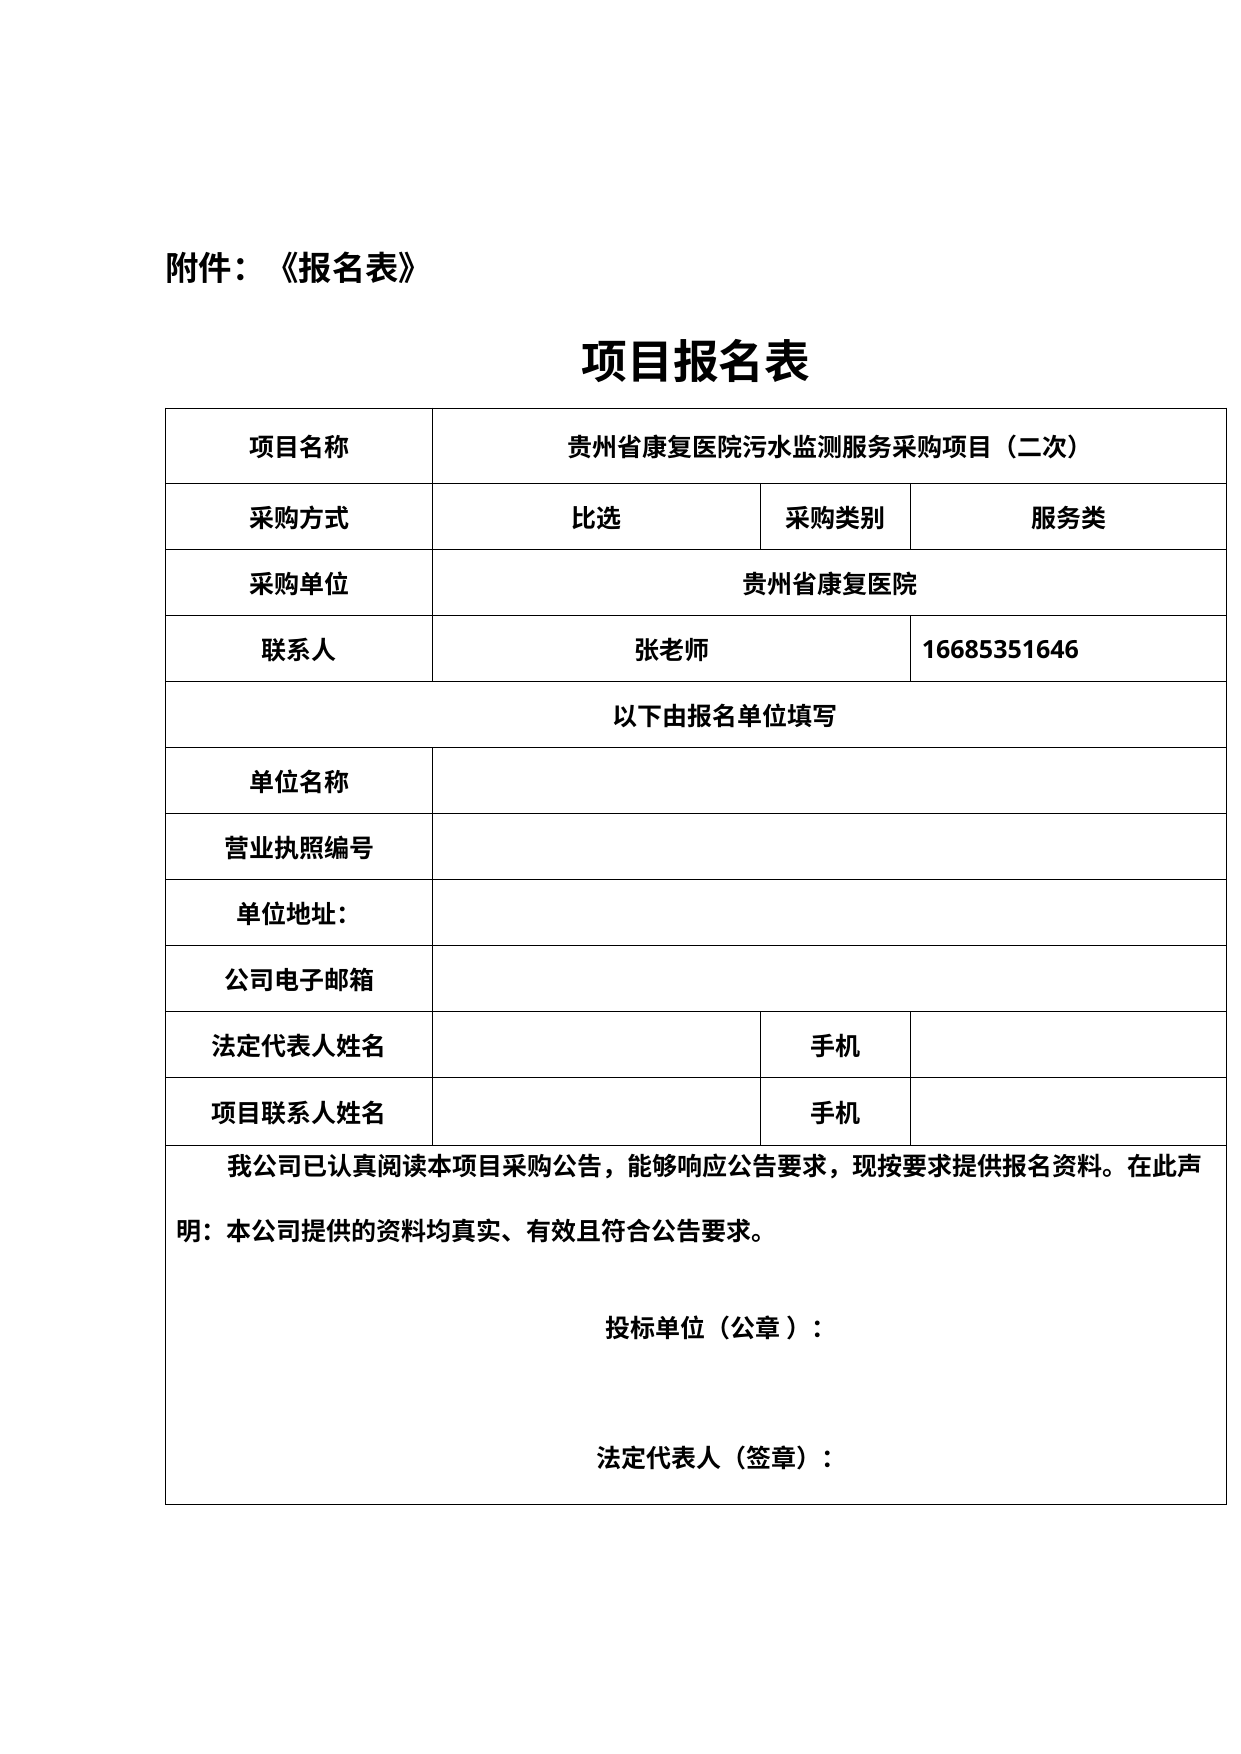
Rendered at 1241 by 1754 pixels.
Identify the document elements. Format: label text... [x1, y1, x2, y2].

table_cell 项目名称 [166, 409, 432, 483]
table_cell [433, 946, 1226, 1011]
table_cell [433, 1012, 760, 1077]
table_cell [433, 1078, 760, 1145]
table_cell [433, 880, 1226, 945]
table_cell 采购单位 [166, 550, 432, 615]
table_cell 项目联系人姓名 [166, 1078, 432, 1145]
table_cell 张老师 [433, 616, 910, 681]
table_cell 手机 [761, 1012, 910, 1077]
table_cell 手机 [761, 1078, 910, 1145]
table_cell [433, 748, 1226, 813]
table_cell 以下由报名单位填写 [166, 682, 1226, 747]
table_header 项目报名表 [165, 310, 1226, 407]
table_cell 采购方式 [166, 484, 432, 549]
table_cell 单位地址： [166, 880, 432, 945]
table_cell 联系人 [166, 616, 432, 681]
table_cell 服务类 [911, 484, 1226, 549]
table_cell 单位名称 [166, 748, 432, 813]
table_cell 我公司已认真阅读本项目采购公告，能够响应公告要求，现按要求提供报名资料。在此声明：本公司提供的资料均真实、有效且符合公告要求。 投标单位（公章 ）： 法定代表人（签章）： 报名时间 ： [166, 1146, 1226, 1504]
table_cell 贵州省康复医院 [433, 550, 1226, 615]
table_cell [911, 1012, 1226, 1077]
text 附件：《报名表》 [165, 233, 1087, 298]
table_cell 贵州省康复医院污水监测服务采购项目（二次） [433, 409, 1226, 483]
table_cell 采购类别 [761, 484, 910, 549]
table_cell 比选 [433, 484, 760, 549]
table_cell 16685351646 [911, 616, 1226, 681]
table_cell 公司电子邮箱 [166, 946, 432, 1011]
table_cell 法定代表人姓名 [166, 1012, 432, 1077]
table_cell [911, 1078, 1226, 1145]
table_cell [433, 814, 1226, 879]
table_cell 营业执照编号 [166, 814, 432, 879]
